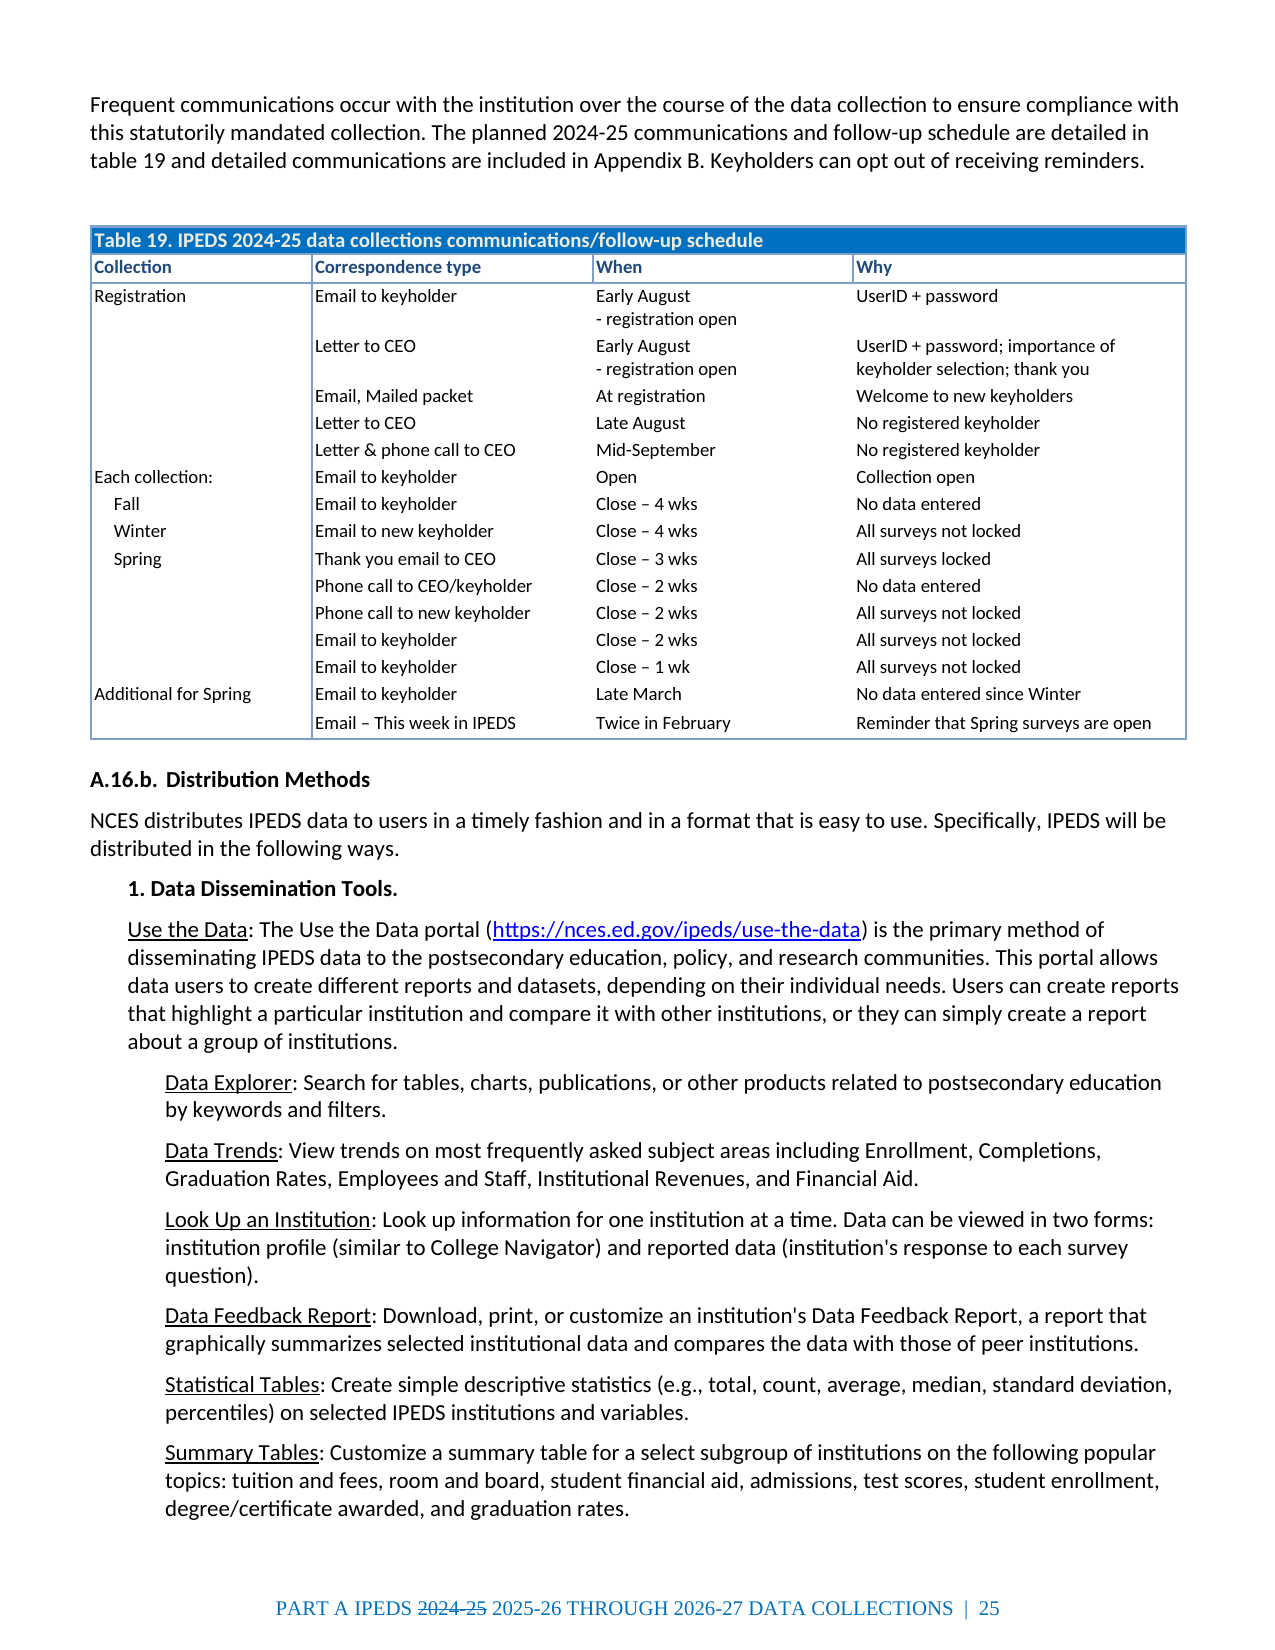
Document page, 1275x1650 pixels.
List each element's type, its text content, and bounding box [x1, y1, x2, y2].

table_cell Thank you email to CEO [313, 547, 593, 574]
table_cell Mid-September [593, 438, 853, 465]
table_cell Close – 2 wks [593, 574, 853, 601]
table_cell Registration [92, 284, 311, 465]
table_cell UserID + password [853, 284, 1185, 334]
table_cell Email to keyholder [313, 284, 593, 334]
table_cell All surveys not locked [853, 655, 1185, 682]
table_cell Email – This week in IPEDS [313, 709, 593, 738]
table_cell Email, Mailed packet [313, 384, 593, 411]
table_cell All surveys not locked [853, 601, 1185, 628]
table_cell Close – 2 wks [593, 628, 853, 655]
table_header Table 19. IPEDS 2024-25 data collections communications/follow-up schedule [92, 228, 1185, 253]
table_cell Late March [593, 682, 853, 709]
table_cell All surveys locked [853, 547, 1185, 574]
table_cell Welcome to new keyholders [853, 384, 1185, 411]
text Data Explorer: Search for tables, charts, publications, or other products related to postsecondary education by keywords and filters. [165, 1068, 1185, 1124]
table_cell Late August [593, 411, 853, 438]
table_cell Email to new keyholder [313, 520, 593, 547]
text 1. Data Dissemination Tools. [90, 874, 1185, 902]
table_cell Early August - registration open [593, 334, 853, 384]
table_cell Letter & phone call to CEO [313, 438, 593, 465]
table_cell Phone call to new keyholder [313, 601, 593, 628]
text Frequent communications occur with the institution over the course of the data collection to ensure compliance with this statutorily mandated collection. The planned 2024-25 communications and follow-up schedule are detailed in table 19 and detailed communications are included in Appendix B. Keyholders can opt out of receiving reminders. [90, 90, 1185, 174]
text Data Feedback Report: Download, print, or customize an institution's Data Feedback Report, a report that graphically summarizes selected institutional data and compares the data with those of peer institutions. [165, 1301, 1185, 1357]
table_cell No data entered since Winter [853, 682, 1185, 709]
table_cell Additional for Spring [92, 682, 311, 738]
table_cell No registered keyholder [853, 438, 1185, 465]
table_cell Letter to CEO [313, 334, 593, 384]
table_cell Close – 2 wks [593, 601, 853, 628]
text NCES distributes IPEDS data to users in a timely fashion and in a format that is easy to use. Specifically, IPEDS will be distributed in the following ways. [90, 806, 1185, 862]
table_cell Email to keyholder [313, 655, 593, 682]
table_cell Email to keyholder [313, 628, 593, 655]
table_cell No data entered [853, 493, 1185, 519]
text Look Up an Institution: Look up information for one institution at a time. Data can be viewed in two forms: institution profile (similar to College Navigator) and reported data (institution's response to each survey question). [165, 1205, 1185, 1289]
table_cell Early August - registration open [593, 284, 853, 334]
text Statistical Tables: Create simple descriptive statistics (e.g., total, count, average, median, standard deviation, percentiles) on selected IPEDS institutions and variables. [165, 1370, 1185, 1426]
table_cell No registered keyholder [853, 411, 1185, 438]
table_cell Email to keyholder [313, 465, 593, 492]
table_cell No data entered [853, 574, 1185, 601]
table_cell Email to keyholder [313, 493, 593, 519]
table_cell Letter to CEO [313, 411, 593, 438]
table_cell Twice in February [593, 709, 853, 738]
table_cell Reminder that Spring surveys are open [853, 709, 1185, 738]
table_cell All surveys not locked [853, 520, 1185, 547]
table_cell UserID + password; importance of keyholder selection; thank you [853, 334, 1185, 384]
table_cell Close – 4 wks [593, 520, 853, 547]
table_cell All surveys not locked [853, 628, 1185, 655]
text Summary Tables: Customize a summary table for a select subgroup of institutions on the following popular topics: tuition and fees, room and board, student financial aid, admissions, test scores, student enrollment, degree/certificate awarded, and graduation rates. [165, 1438, 1185, 1522]
table_cell Why [854, 255, 1185, 282]
table_cell Phone call to CEO/keyholder [313, 574, 593, 601]
table_cell Close – 1 wk [593, 655, 853, 682]
table_cell Open [593, 465, 853, 492]
text Data Trends: View trends on most frequently asked subject areas including Enrollment, Completions, Graduation Rates, Employees and Staff, Institutional Revenues, and Financial Aid. [165, 1136, 1185, 1192]
table_cell Correspondence type [313, 255, 592, 282]
table_cell Email to keyholder [313, 682, 593, 709]
table_cell Each collection: Fall Winter Spring [92, 465, 311, 682]
table_cell Close – 3 wks [593, 547, 853, 574]
table_cell Collection open [853, 465, 1185, 492]
text Use the Data: The Use the Data portal (https://nces.ed.gov/ipeds/use-the-data) is the primary method of disseminating IPEDS data to the postsecondary education, policy, and research communities. This portal allows data users to create different reports and datasets, depending on their individual needs. Users can create reports that highlight a particular institution and compare it with other institutions, or they can simply create a report about a group of institutions. [127, 915, 1185, 1055]
table_cell At registration [593, 384, 853, 411]
table_cell Close – 4 wks [593, 493, 853, 519]
table_cell Collection [92, 255, 311, 282]
table_cell When [594, 255, 852, 282]
subtitle A.16.b. Distribution Methods [90, 765, 1185, 793]
